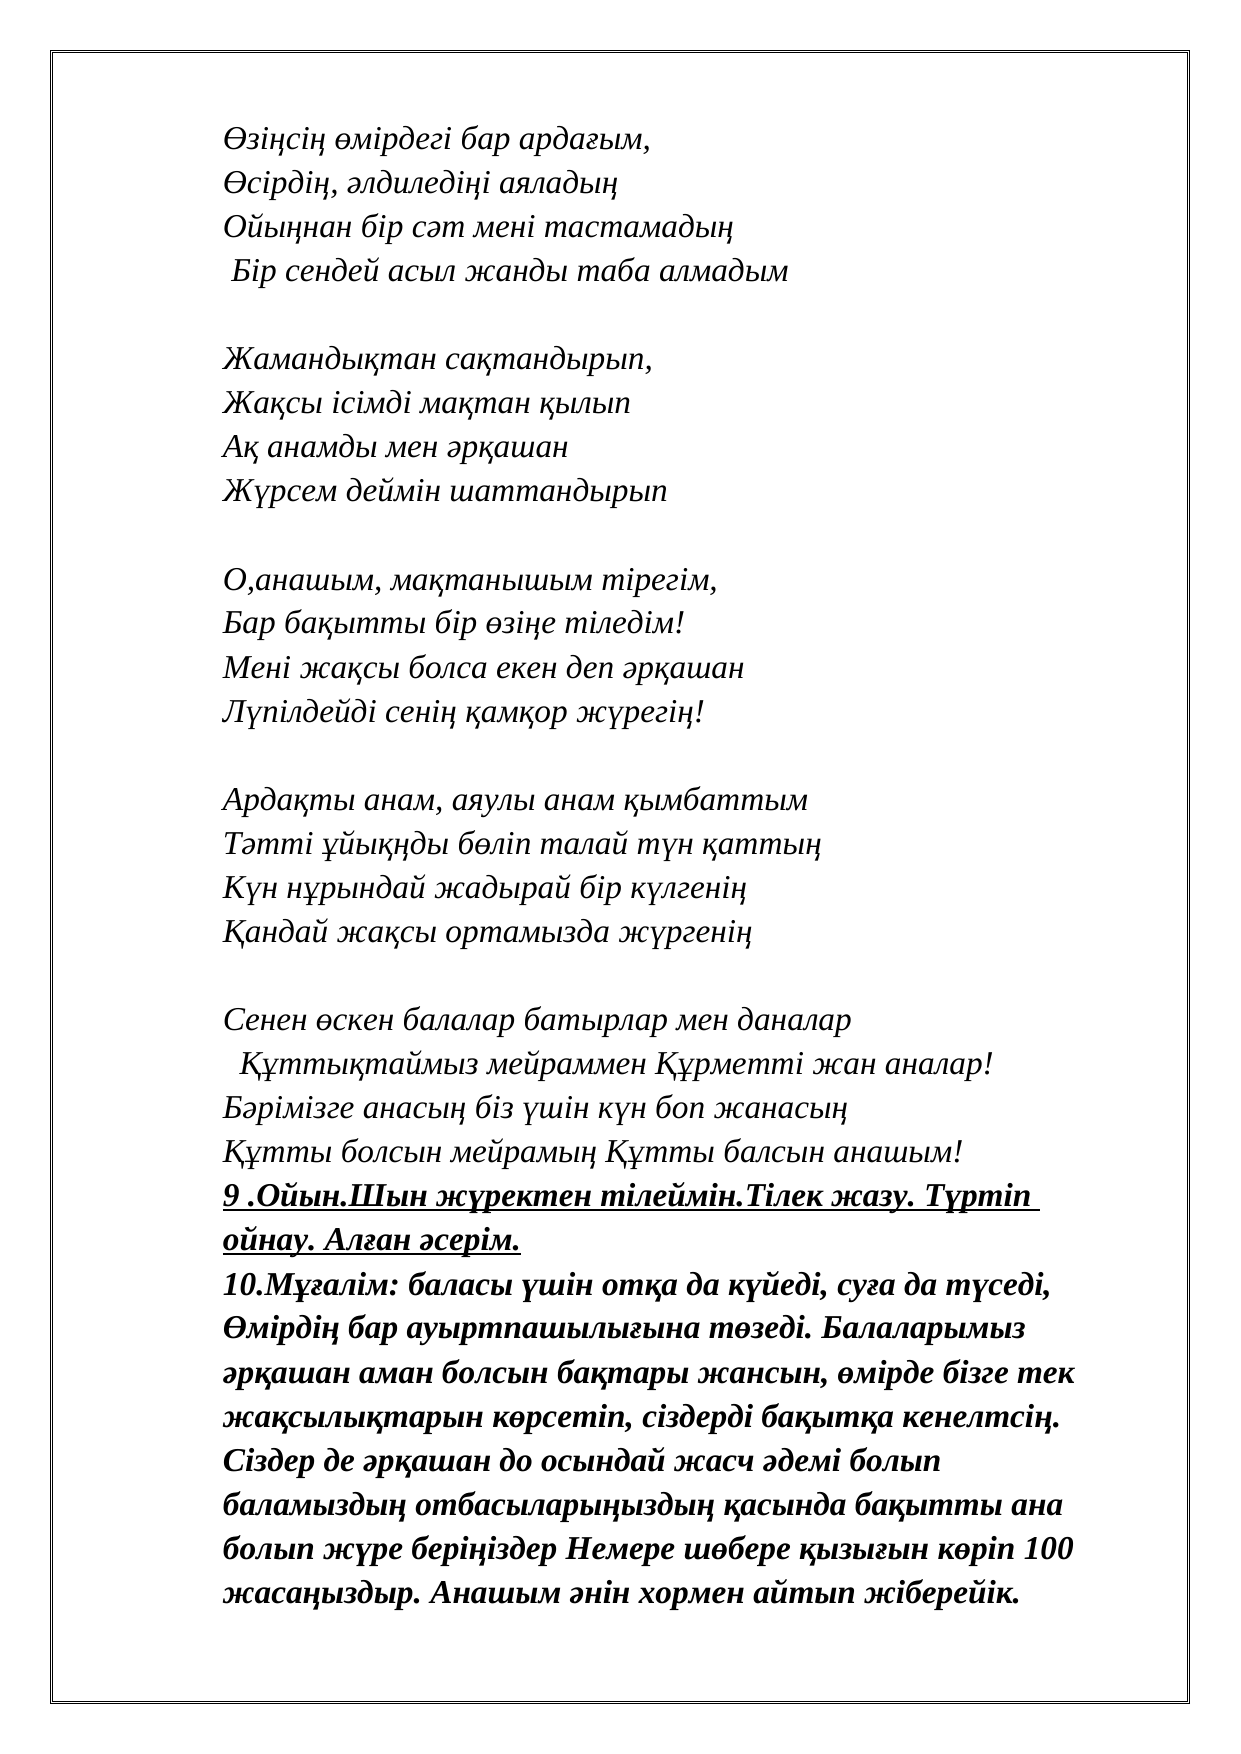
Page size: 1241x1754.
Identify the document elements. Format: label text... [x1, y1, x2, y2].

list Лүпілдейді сенің қамқор жүрегің! [223, 691, 1122, 729]
list Тәтті ұйықңды бөліп талай түн қаттың [223, 823, 1122, 861]
list Құтты болсын мейрамың Құтты балсын анашым! [223, 1132, 1122, 1170]
list Өсірдің, әлдиледіңі аяладың [223, 162, 1122, 201]
list Өзіңсің өмірдегі бар ардағым, [223, 118, 1122, 156]
list Ардақты анам, аяулы анам қымбаттым [223, 779, 1122, 817]
list Ақ анамды мен әрқашан [223, 427, 1122, 465]
list Бір сендей асыл жанды таба алмадым [223, 250, 1122, 289]
list Күн нұрындай жадырай бір күлгенің [223, 867, 1122, 906]
list Жүрсем деймін шаттандырып [223, 471, 1122, 509]
list Бәрімізге анасың біз үшін күн боп жанасың [223, 1087, 1122, 1126]
list О,анашым, мақтанышым тірегім, [223, 559, 1122, 597]
list Ойыңнан бір сәт мені тастамадың [223, 206, 1122, 244]
list Мені жақсы болса екен деп әрқашан [223, 647, 1122, 685]
list 10.Мұғалім: баласы үшін отқа да күйеді, суға да түседі, Өмірдің бар ауыртпашылығына төзеді. Балаларымыз әрқашан аман болсын бақтары жансын, өмірде бізге тек жақсылықтарын көрсетіп, сіздерді бақытқа кенелтсің. Сіздер де әрқашан до осындай жасч әдемі болып баламыздың отбасыларыңыздың қасында бақытты ана болып жүре беріңіздер Немере шөбере қызығын көріп 100 жасаңыздыр. Анашым әнін хормен айтып жіберейік. [223, 1264, 1122, 1611]
list Жамандықтан сақтандырып, [223, 338, 1122, 377]
list Жақсы ісімді мақтан қылып [223, 382, 1122, 421]
list Сенен өскен балалар батырлар мен даналар [223, 999, 1122, 1038]
list Қандай жақсы ортамызда жүргенің [223, 911, 1122, 949]
list Бар бақытты бір өзіңе тіледім! [223, 603, 1122, 641]
list Құттықтаймыз мейраммен Құрметті жан аналар! [223, 1043, 1122, 1082]
list 9 .Ойын.Шын жүректен тілеймін.Тілек жазу. Түртіп ойнау. Алған әсерім. [223, 1176, 1122, 1258]
